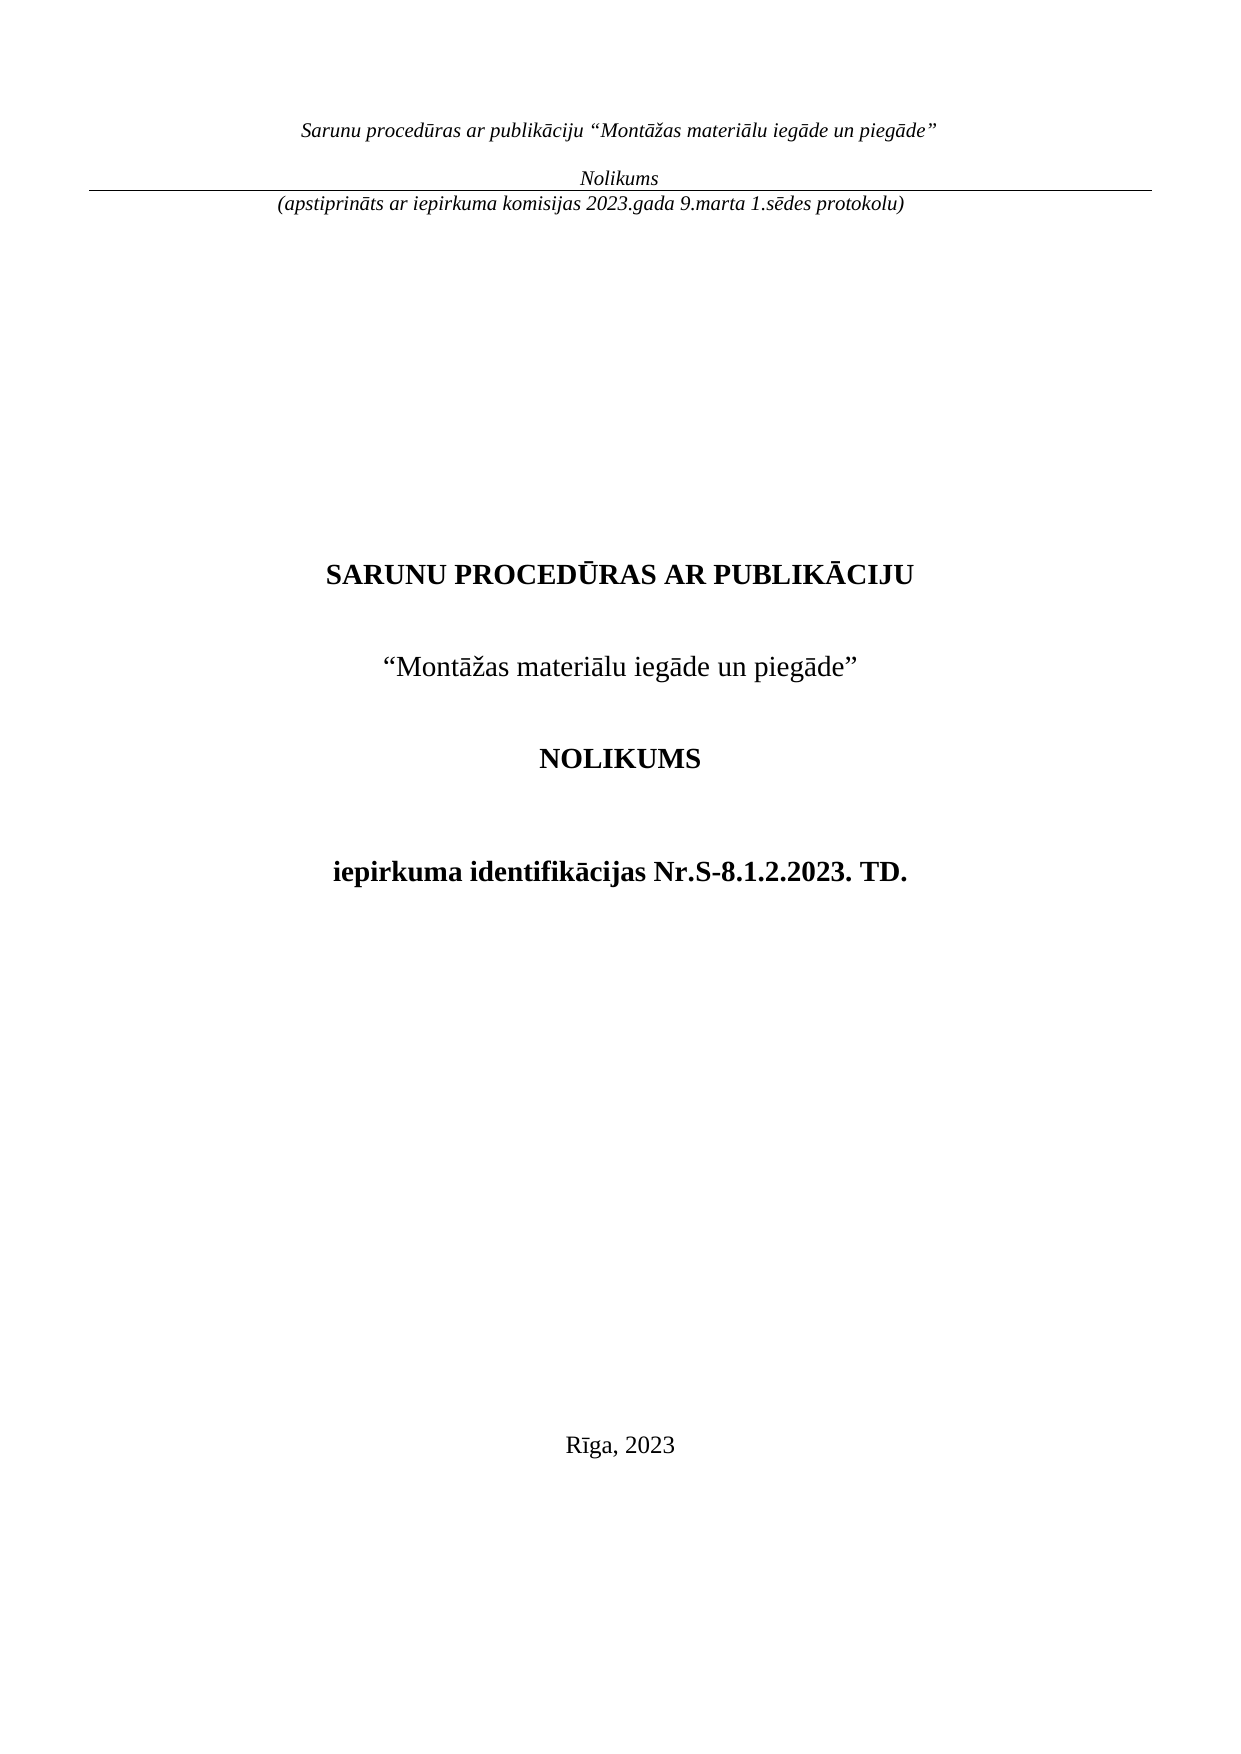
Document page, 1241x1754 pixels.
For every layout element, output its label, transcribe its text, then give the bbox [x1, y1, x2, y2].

text Sarunu procedūras ar publikāciju “Montāžas materiālu iegāde un piegāde” [89, 118, 1152, 142]
text Rīga, 2023 [89, 1430, 1152, 1459]
text (apstiprināts ar iepirkuma komisijas 2023.gada 9.marta 1.sēdes protokolu) [32, 191, 1152, 215]
text “Montāžas materiālu iegāde un piegāde” [89, 649, 1152, 683]
text NOLIKUMS [89, 741, 1152, 775]
text SARUNU PROCEDŪRAS AR PUBLIKĀCIJU [89, 557, 1152, 591]
text Nolikums [89, 166, 1152, 190]
text iepirkuma identifikācijas Nr.S-8.1.2.2023. TD. [89, 854, 1152, 888]
